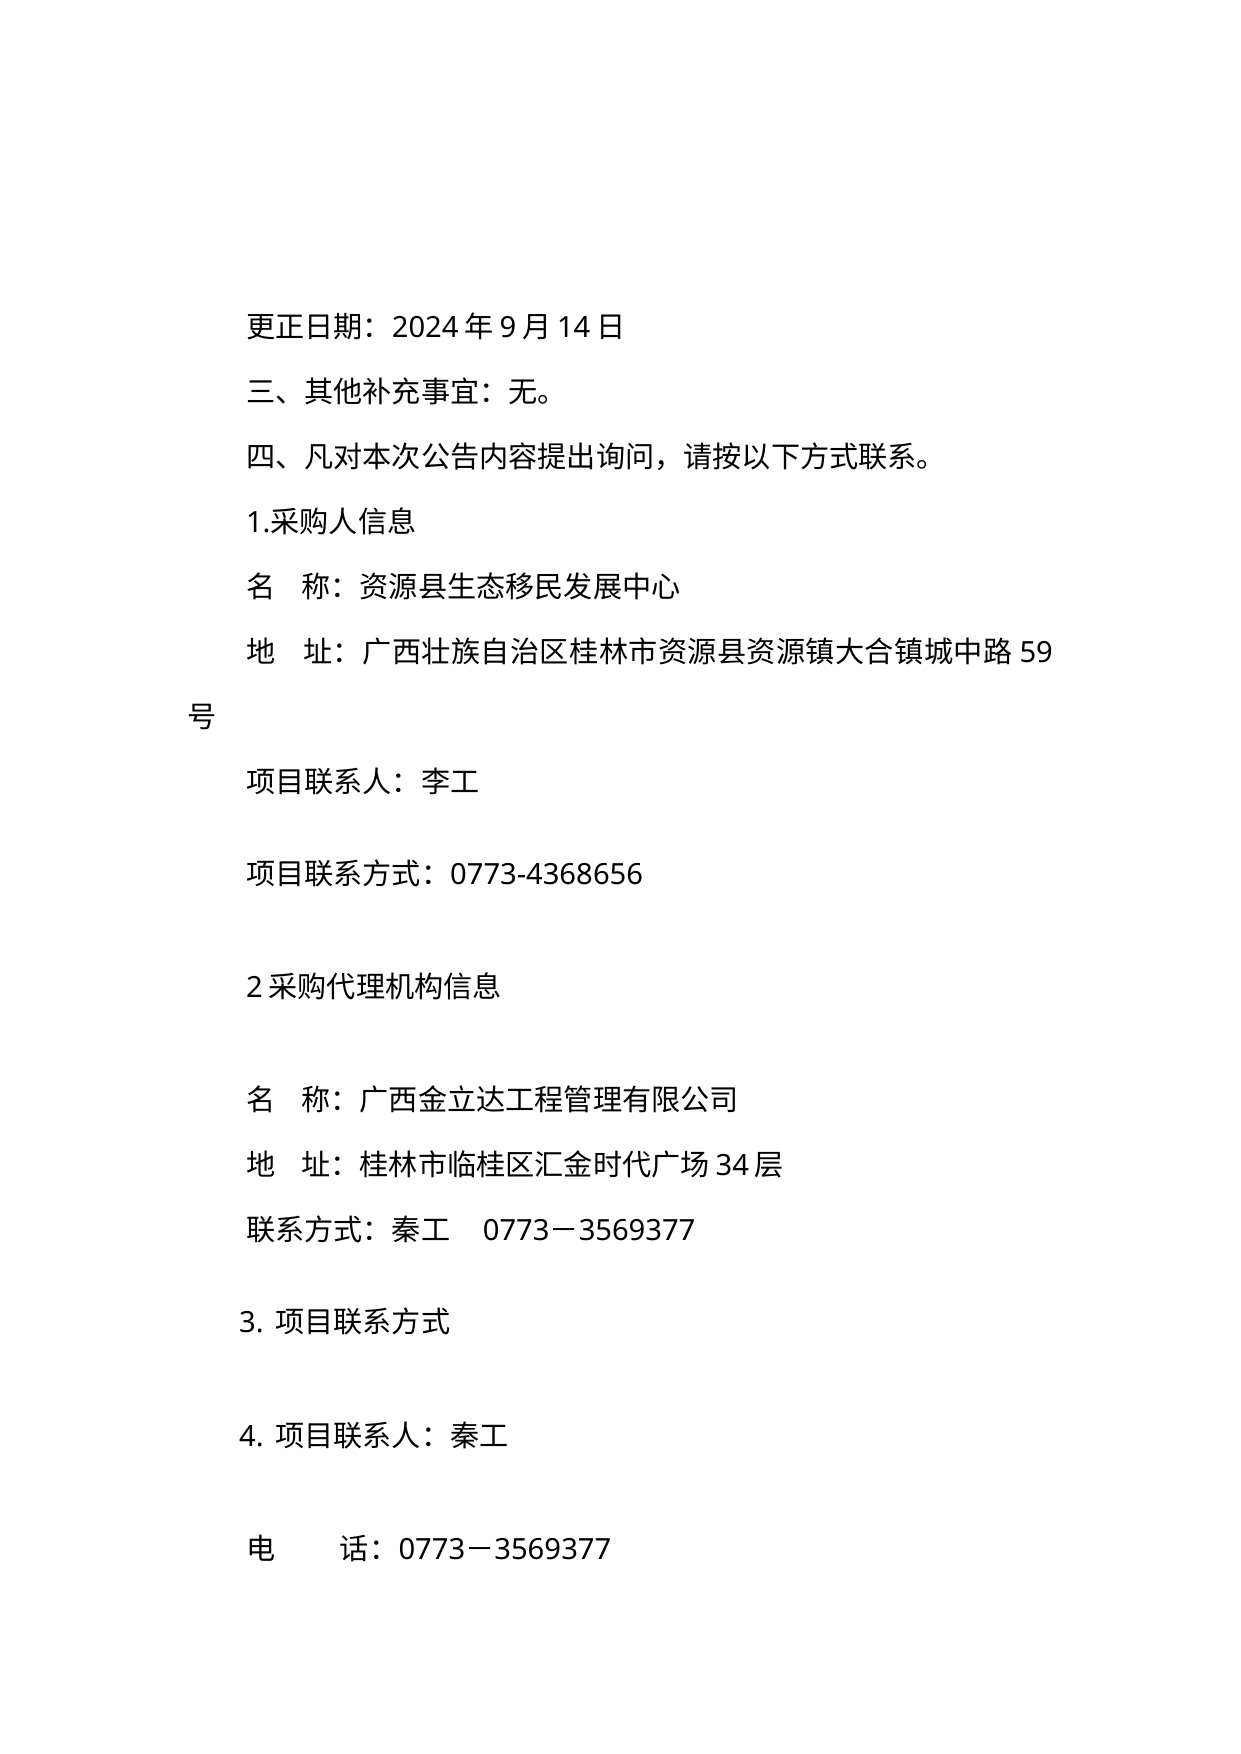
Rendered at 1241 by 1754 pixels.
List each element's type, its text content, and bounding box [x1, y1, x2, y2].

text 1.采购人信息 [187, 487, 1053, 552]
text 三、其他补充事宜：无。 [187, 357, 1053, 422]
text 地 址：广西壮族自治区桂林市资源县资源镇大合镇城中路59号 [187, 617, 1053, 747]
subtitle 项目联系方式：0773-4368656 [187, 839, 1053, 904]
text 地 址：桂林市临桂区汇金时代广场34层 [187, 1131, 1053, 1196]
text 四、凡对本次公告内容提出询问，请按以下方式联系。 [187, 422, 1053, 487]
subtitle 项目联系人：秦工 [181, 1401, 1053, 1466]
text 项目联系人：李工 [187, 747, 1053, 812]
text 更正日期：2024年9月14日 [187, 292, 1053, 357]
text 电 话：0773－3569377 [187, 1514, 1053, 1579]
text 名 称：资源县生态移民发展中心 [187, 552, 1053, 617]
subtitle 2采购代理机构信息 [187, 952, 1053, 1017]
text 名 称：广西金立达工程管理有限公司 [187, 1066, 1053, 1131]
text 联系方式：秦工 0773－3569377 [187, 1196, 1053, 1261]
subtitle 项目联系方式 [181, 1288, 1053, 1353]
